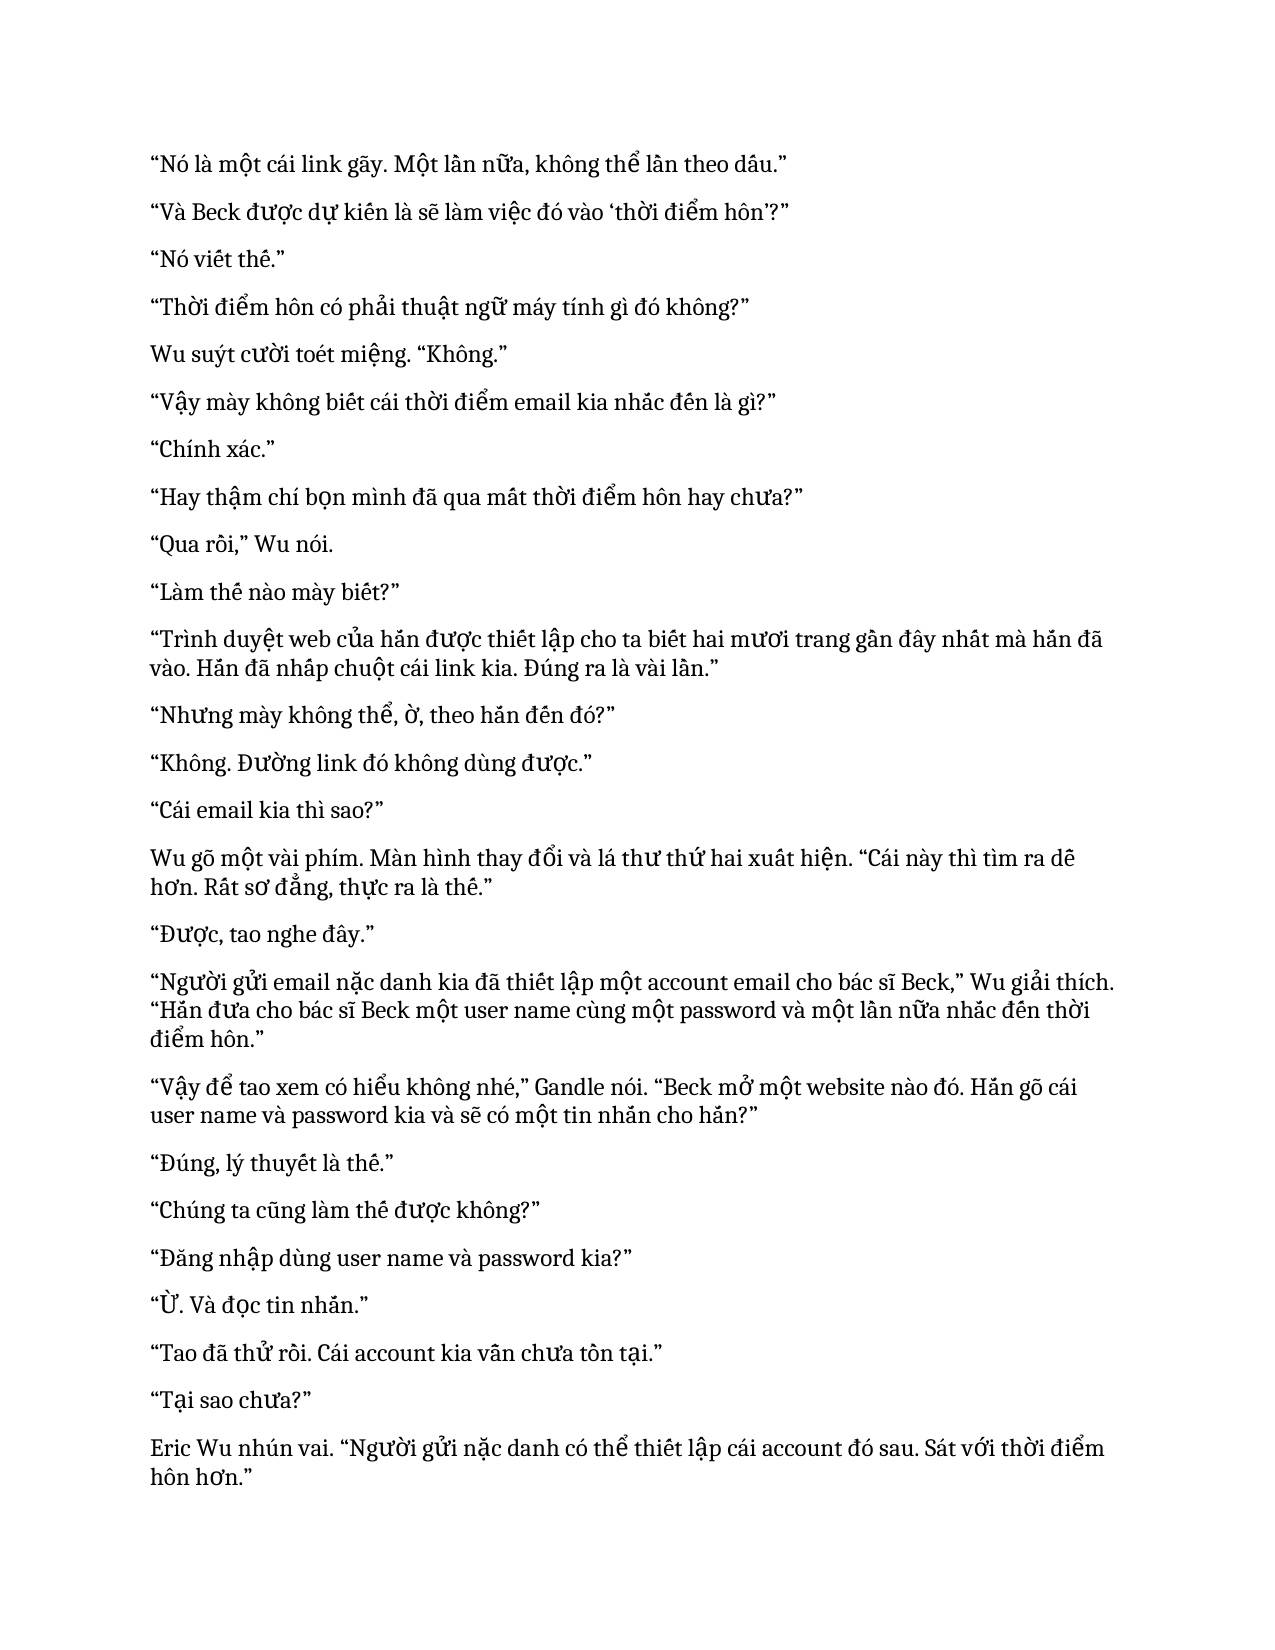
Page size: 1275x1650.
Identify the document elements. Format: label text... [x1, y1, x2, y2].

text “Đăng nhập dùng user name và password kia?” [150, 1244, 1125, 1272]
text “Tại sao chưa?” [150, 1386, 1125, 1415]
text Wu suýt cười toét miệng. “Không.” [150, 340, 1125, 369]
text “Qua rồi,” Wu nói. [150, 530, 1125, 559]
text “Được, tao nghe đây.” [150, 920, 1125, 949]
text “Trình duyệt web của hắn được thiết lập cho ta biết hai mươi trang gần đây nhất mà hắn đã vào. Hắn đã nhấp chuột cái link kia. Đúng ra là vài lần.” [150, 625, 1125, 682]
text “Nó viết thế.” [150, 245, 1125, 274]
text “Người gửi email nặc danh kia đã thiết lập một account email cho bác sĩ Beck,” Wu giải thích. “Hắn đưa cho bác sĩ Beck một user name cùng một password và một lần nữa nhắc đến thời điểm hôn.” [150, 967, 1125, 1054]
text “Chính xác.” [150, 435, 1125, 464]
text “Cái email kia thì sao?” [150, 796, 1125, 825]
text “Làm thế nào mày biết?” [150, 577, 1125, 606]
text “Đúng, lý thuyết là thế.” [150, 1149, 1125, 1177]
text “Vậy để tao xem có hiểu không nhé,” Gandle nói. “Beck mở một website nào đó. Hắn gõ cái user name và password kia và sẽ có một tin nhắn cho hắn?” [150, 1072, 1125, 1130]
text “Hay thậm chí bọn mình đã qua mất thời điểm hôn hay chưa?” [150, 482, 1125, 511]
text “Nó là một cái link gãy. Một lần nữa, không thể lần theo dấu.” [150, 150, 1125, 179]
text “Tao đã thử rồi. Cái account kia vẫn chưa tồn tại.” [150, 1339, 1125, 1367]
text “Thời điểm hôn có phải thuật ngữ máy tính gì đó không?” [150, 292, 1125, 321]
text “Nhưng mày không thể, ờ, theo hắn đến đó?” [150, 701, 1125, 730]
text “Và Beck được dự kiến là sẽ làm việc đó vào ‘thời điểm hôn’?” [150, 197, 1125, 226]
text “Chúng ta cũng làm thế được không?” [150, 1196, 1125, 1225]
text Wu gõ một vài phím. Màn hình thay đổi và lá thư thứ hai xuất hiện. “Cái này thì tìm ra dễ hơn. Rất sơ đẳng, thực ra là thế.” [150, 844, 1125, 901]
text “Vậy mày không biết cái thời điểm email kia nhắc đến là gì?” [150, 387, 1125, 416]
text Eric Wu nhún vai. “Người gửi nặc danh có thể thiết lập cái account đó sau. Sát với thời điểm hôn hơn.” [150, 1434, 1125, 1491]
text “Ừ. Và đọc tin nhắn.” [150, 1291, 1125, 1320]
text “Không. Đường link đó không dùng được.” [150, 749, 1125, 777]
